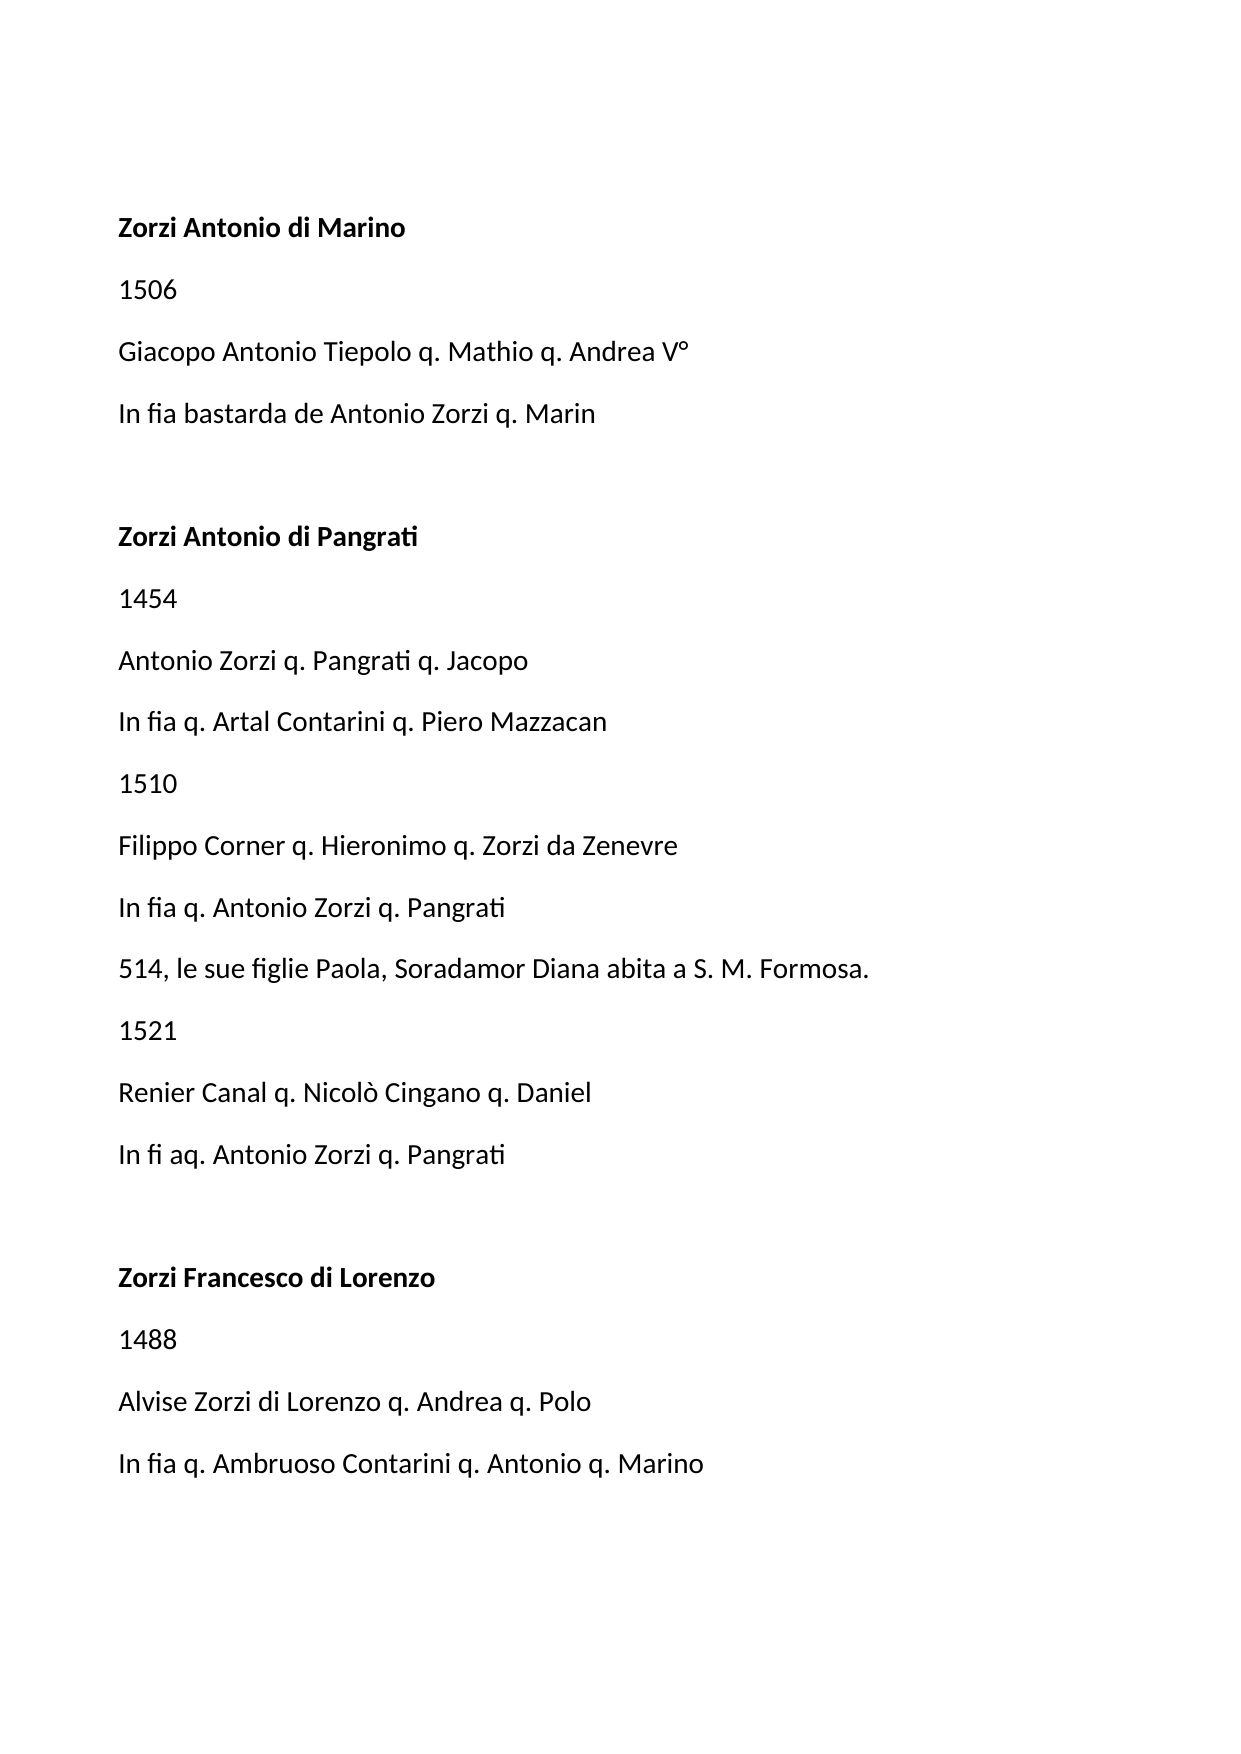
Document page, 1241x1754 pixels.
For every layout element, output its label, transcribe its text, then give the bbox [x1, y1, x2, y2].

text Antonio Zorzi q. Pangrati q. Jacopo [118, 642, 1122, 677]
text In fia q. Antonio Zorzi q. Pangrati [118, 889, 1122, 924]
text 1454 [118, 580, 1122, 616]
text 514, le sue figlie Paola, Soradamor Diana abita a S. M. Formosa. [118, 951, 1122, 986]
text Zorzi Antonio di Pangrati [118, 518, 1122, 554]
text Zorzi Francesco di Lorenzo [118, 1259, 1122, 1295]
text Alvise Zorzi di Lorenzo q. Andrea q. Polo [118, 1383, 1122, 1419]
text 1506 [118, 271, 1122, 307]
text In fia q. Artal Contarini q. Piero Mazzacan [118, 703, 1122, 739]
text In fi aq. Antonio Zorzi q. Pangrati [118, 1136, 1122, 1172]
text Renier Canal q. Nicolò Cingano q. Daniel [118, 1074, 1122, 1110]
text 1521 [118, 1012, 1122, 1048]
text 1510 [118, 765, 1122, 801]
text In fia bastarda de Antonio Zorzi q. Marin [118, 395, 1122, 430]
text Zorzi Antonio di Marino [118, 209, 1122, 245]
text Giacopo Antonio Tiepolo q. Mathio q. Andrea V° [118, 333, 1122, 368]
text 1488 [118, 1321, 1122, 1357]
text In fia q. Ambruoso Contarini q. Antonio q. Marino [118, 1445, 1122, 1480]
text Filippo Corner q. Hieronimo q. Zorzi da Zenevre [118, 827, 1122, 863]
